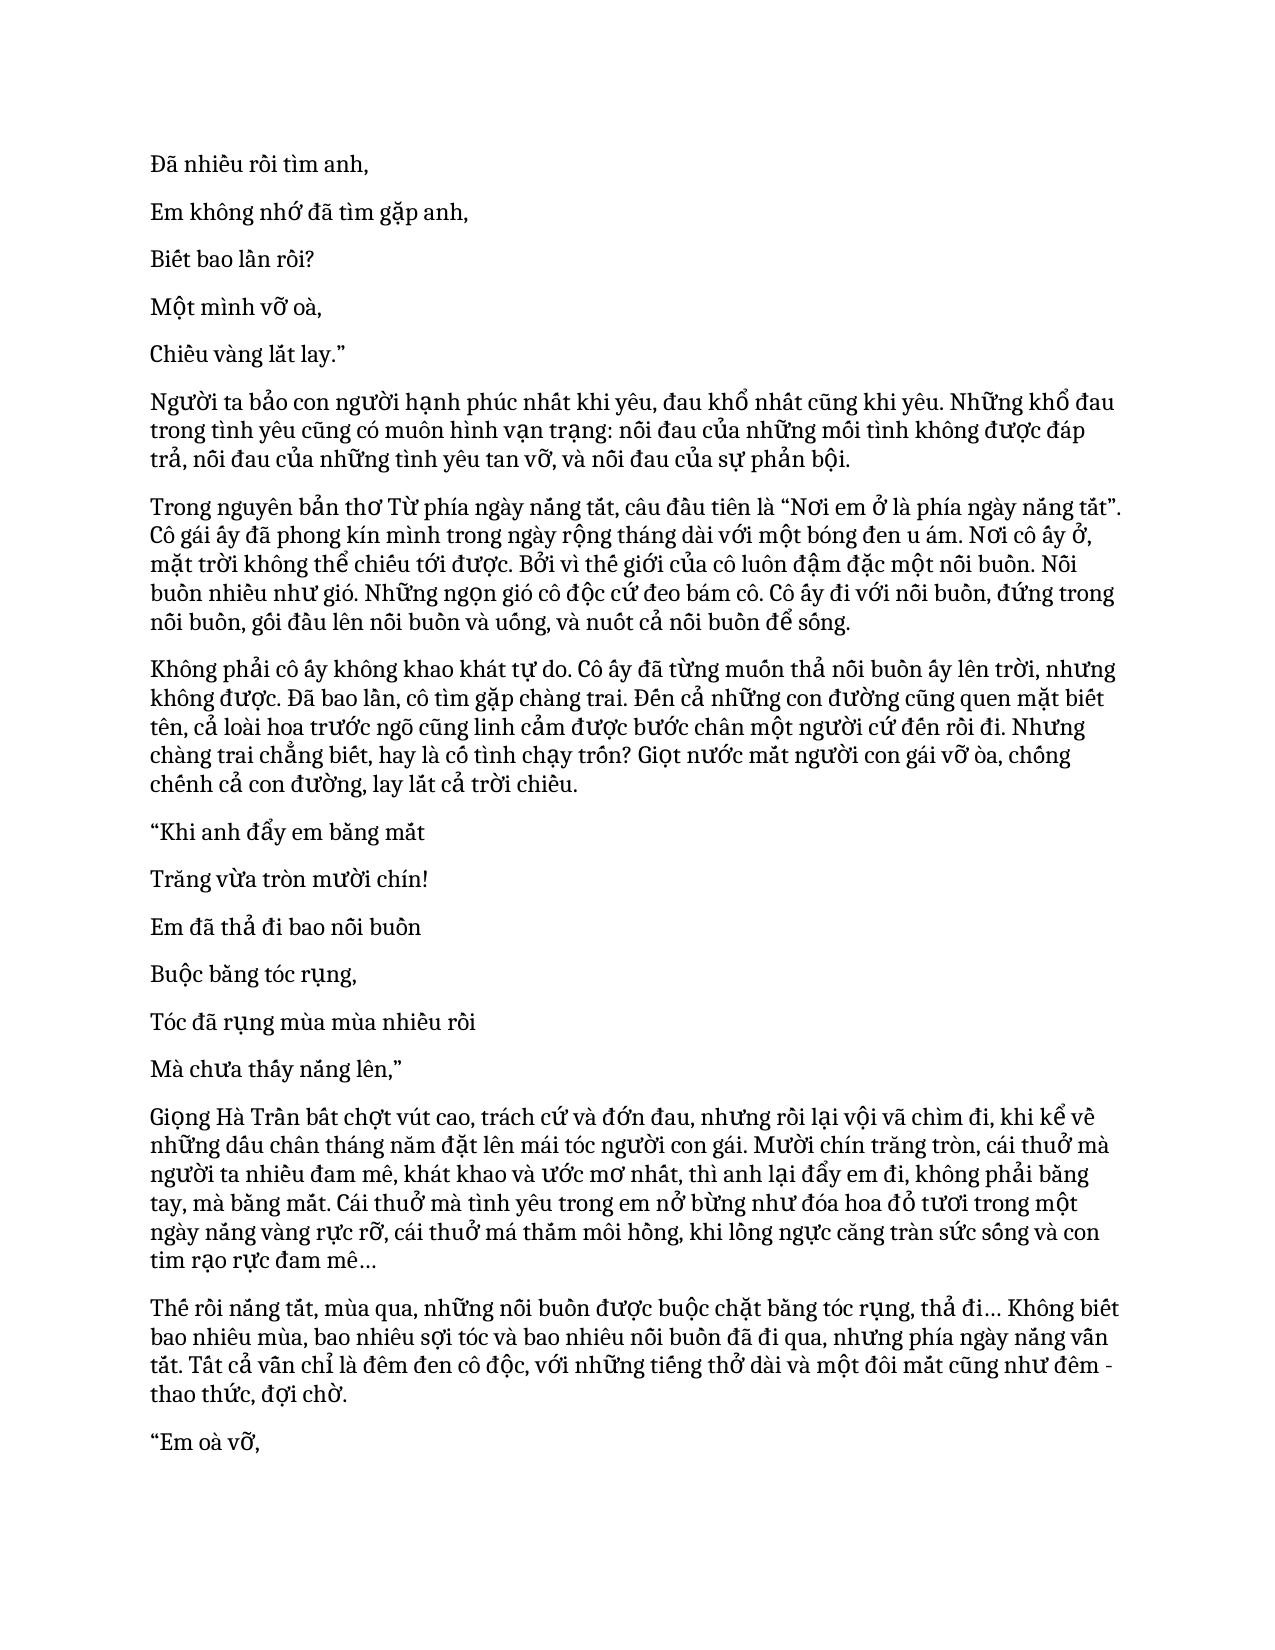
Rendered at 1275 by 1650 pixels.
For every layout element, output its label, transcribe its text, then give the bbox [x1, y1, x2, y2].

text Biết bao lần rồi? [150, 245, 1125, 274]
text “Em oà vỡ, [150, 1427, 1125, 1456]
text Không phải cô ấy không khao khát tự do. Cô ấy đã từng muốn thả nỗi buồn ấy lên trời, nhưng không được. Đã bao lần, cô tìm gặp chàng trai. Đến cả những con đường cũng quen mặt biết tên, cả loài hoa trước ngõ cũng linh cảm được bước chân một người cứ đến rồi đi. Nhưng chàng trai chẳng biết, hay là cố tình chạy trốn? Giọt nước mắt người con gái vỡ òa, chống chếnh cả con đường, lay lắt cả trời chiều. [150, 655, 1125, 799]
text Người ta bảo con người hạnh phúc nhất khi yêu, đau khổ nhất cũng khi yêu. Những khổ đau trong tình yêu cũng có muôn hình vạn trạng: nỗi đau của những mối tình không được đáp trả, nỗi đau của những tình yêu tan vỡ, và nỗi đau của sự phản bội. [150, 387, 1125, 474]
text Chiều vàng lắt lay.” [150, 340, 1125, 369]
text Em không nhớ đã tìm gặp anh, [150, 197, 1125, 226]
text Trăng vừa tròn mười chín! [150, 865, 1125, 894]
text Giọng Hà Trần bất chợt vút cao, trách cứ và đớn đau, nhưng rồi lại vội vã chìm đi, khi kể về những dấu chân tháng năm đặt lên mái tóc người con gái. Mười chín trăng tròn, cái thuở mà người ta nhiều đam mê, khát khao và ước mơ nhất, thì anh lại đẩy em đi, không phải bằng tay, mà bằng mắt. Cái thuở mà tình yêu trong em nở bừng như đóa hoa đỏ tươi trong một ngày nắng vàng rực rỡ, cái thuở má thắm môi hồng, khi lồng ngực căng tràn sức sống và con tim rạo rực đam mê… [150, 1102, 1125, 1275]
text Một mình vỡ oà, [150, 292, 1125, 321]
text Tóc đã rụng mùa mùa nhiều rồi [150, 1007, 1125, 1036]
text Buộc bằng tóc rụng, [150, 960, 1125, 989]
text Thế rồi nắng tắt, mùa qua, những nỗi buồn được buộc chặt bằng tóc rụng, thả đi… Không biết bao nhiêu mùa, bao nhiêu sợi tóc và bao nhiêu nỗi buồn đã đi qua, nhưng phía ngày nắng vẫn tắt. Tất cả vẫn chỉ là đêm đen cô độc, với những tiếng thở dài và một đôi mắt cũng như đêm - thao thức, đợi chờ. [150, 1294, 1125, 1409]
text Em đã thả đi bao nỗi buồn [150, 912, 1125, 941]
text Mà chưa thấy nắng lên,” [150, 1055, 1125, 1084]
text Đã nhiều rồi tìm anh, [150, 150, 1125, 179]
text Trong nguyên bản thơ Từ phía ngày nắng tắt, câu đầu tiên là “Nơi em ở là phía ngày nắng tắt”. Cô gái ấy đã phong kín mình trong ngày rộng tháng dài với một bóng đen u ám. Nơi cô ấy ở, mặt trời không thể chiếu tới được. Bởi vì thế giới của cô luôn đậm đặc một nỗi buồn. Nỗi buồn nhiều như gió. Những ngọn gió cô độc cứ đeo bám cô. Cô ấy đi với nỗi buồn, đứng trong nỗi buồn, gối đầu lên nỗi buồn và uống, và nuốt cả nỗi buồn để sống. [150, 492, 1125, 636]
text “Khi anh đẩy em bằng mắt [150, 817, 1125, 846]
